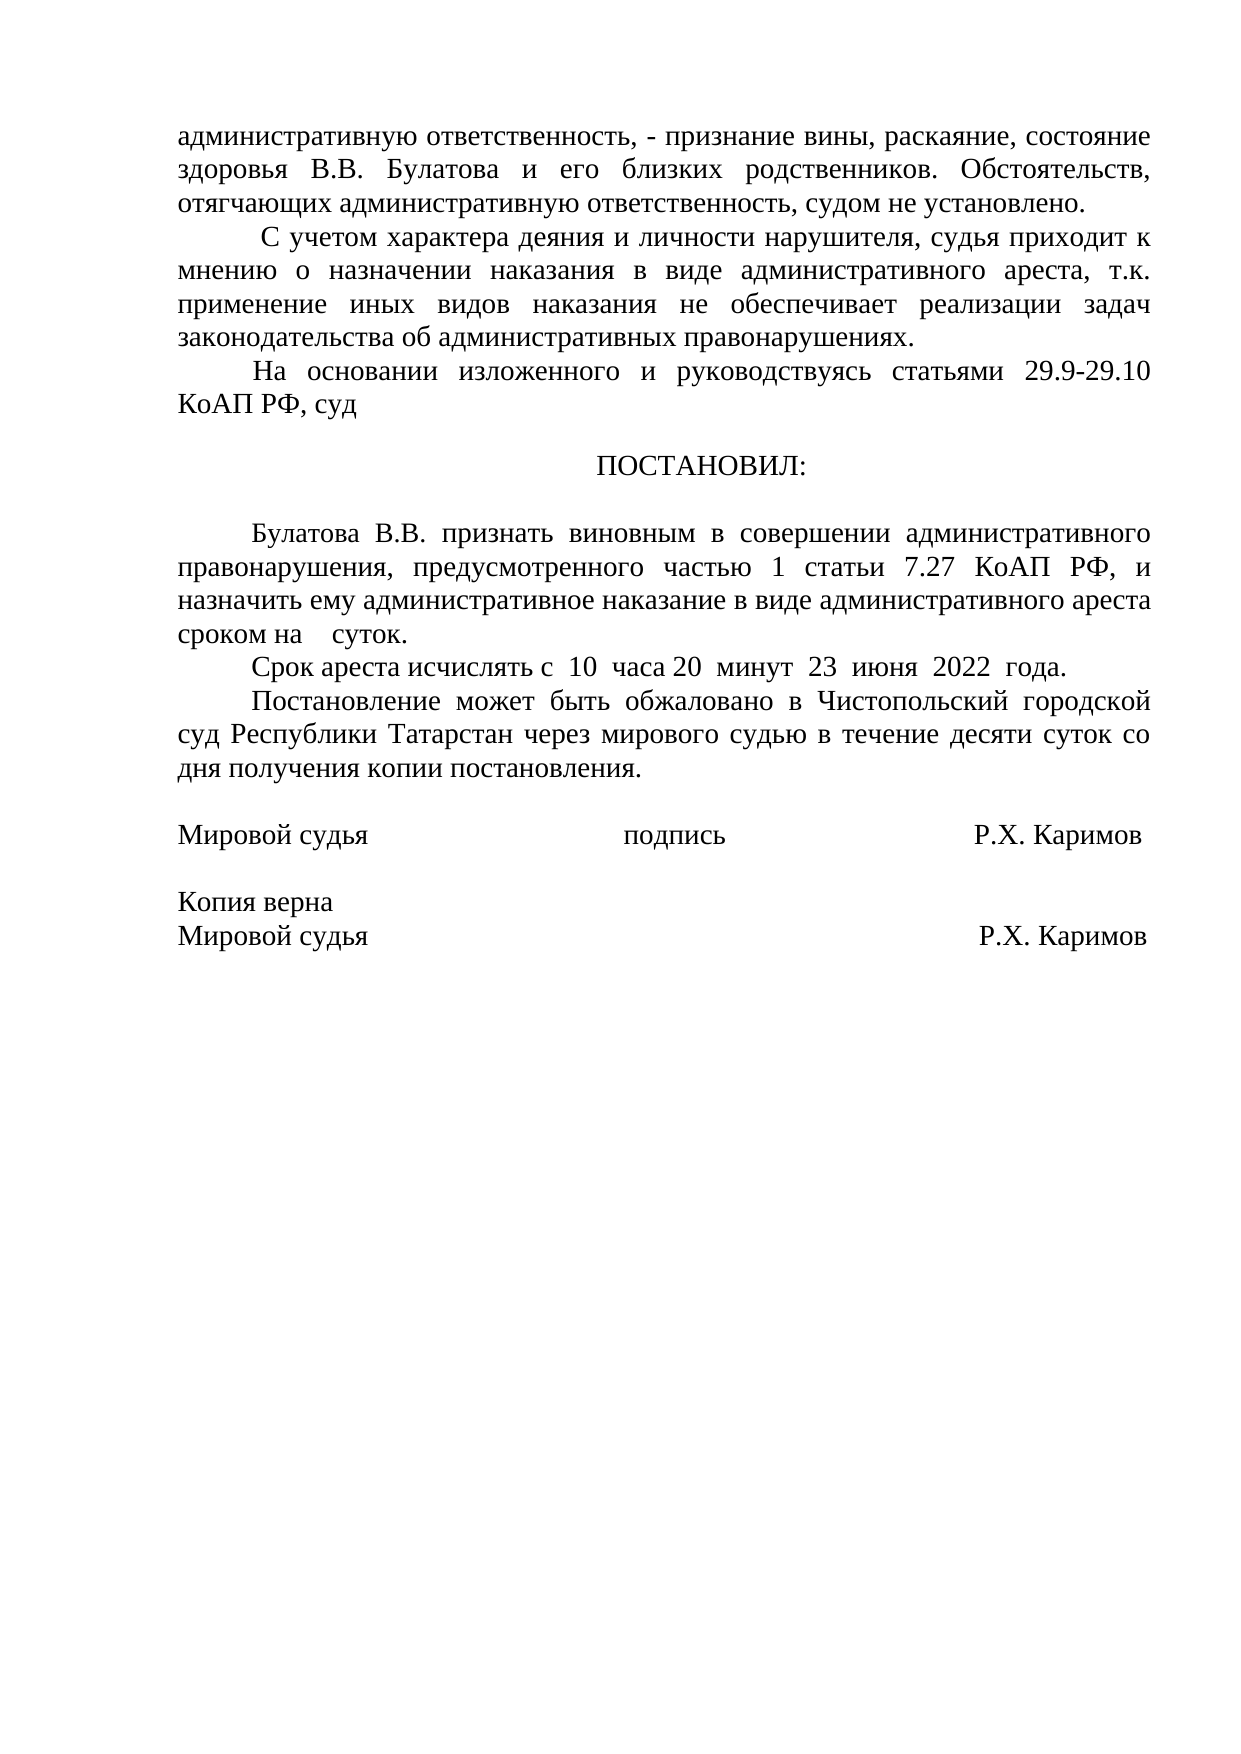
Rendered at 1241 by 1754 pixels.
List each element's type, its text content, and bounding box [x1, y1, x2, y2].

text Булатова В.В. признать виновным в совершении административного правонарушения, предусмотренного частью 1 статьи 7.27 КоАП РФ, и назначить ему административное наказание в виде административного ареста сроком на суток. [177, 515, 1152, 649]
text Постановление может быть обжаловано в Чистопольский городской суд Республики Татарстан через мирового судью в течение десяти суток со дня получения копии постановления. [177, 683, 1152, 783]
text Мировой судья подпись Р.Х. Каримов [177, 817, 1152, 851]
text Мировой судья Р.Х. Каримов [177, 918, 1152, 951]
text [177, 118, 1152, 219]
text Срок ареста исчислять с 10 часа 20 минут 23 июня 2022 года. [177, 649, 1152, 683]
text На основании изложенного и руководствуясь статьями 29.9-29.10 КоАП РФ, суд [177, 353, 1152, 420]
text ПОСТАНОВИЛ: [177, 448, 1152, 482]
text С учетом характера деяния и личности нарушителя, судья приходит к мнению о назначении наказания в виде административного ареста, т.к. применение иных видов наказания не обеспечивает реализации задач законодательства об административных правонарушениях. [177, 219, 1152, 353]
text Копия верна [177, 884, 1152, 918]
